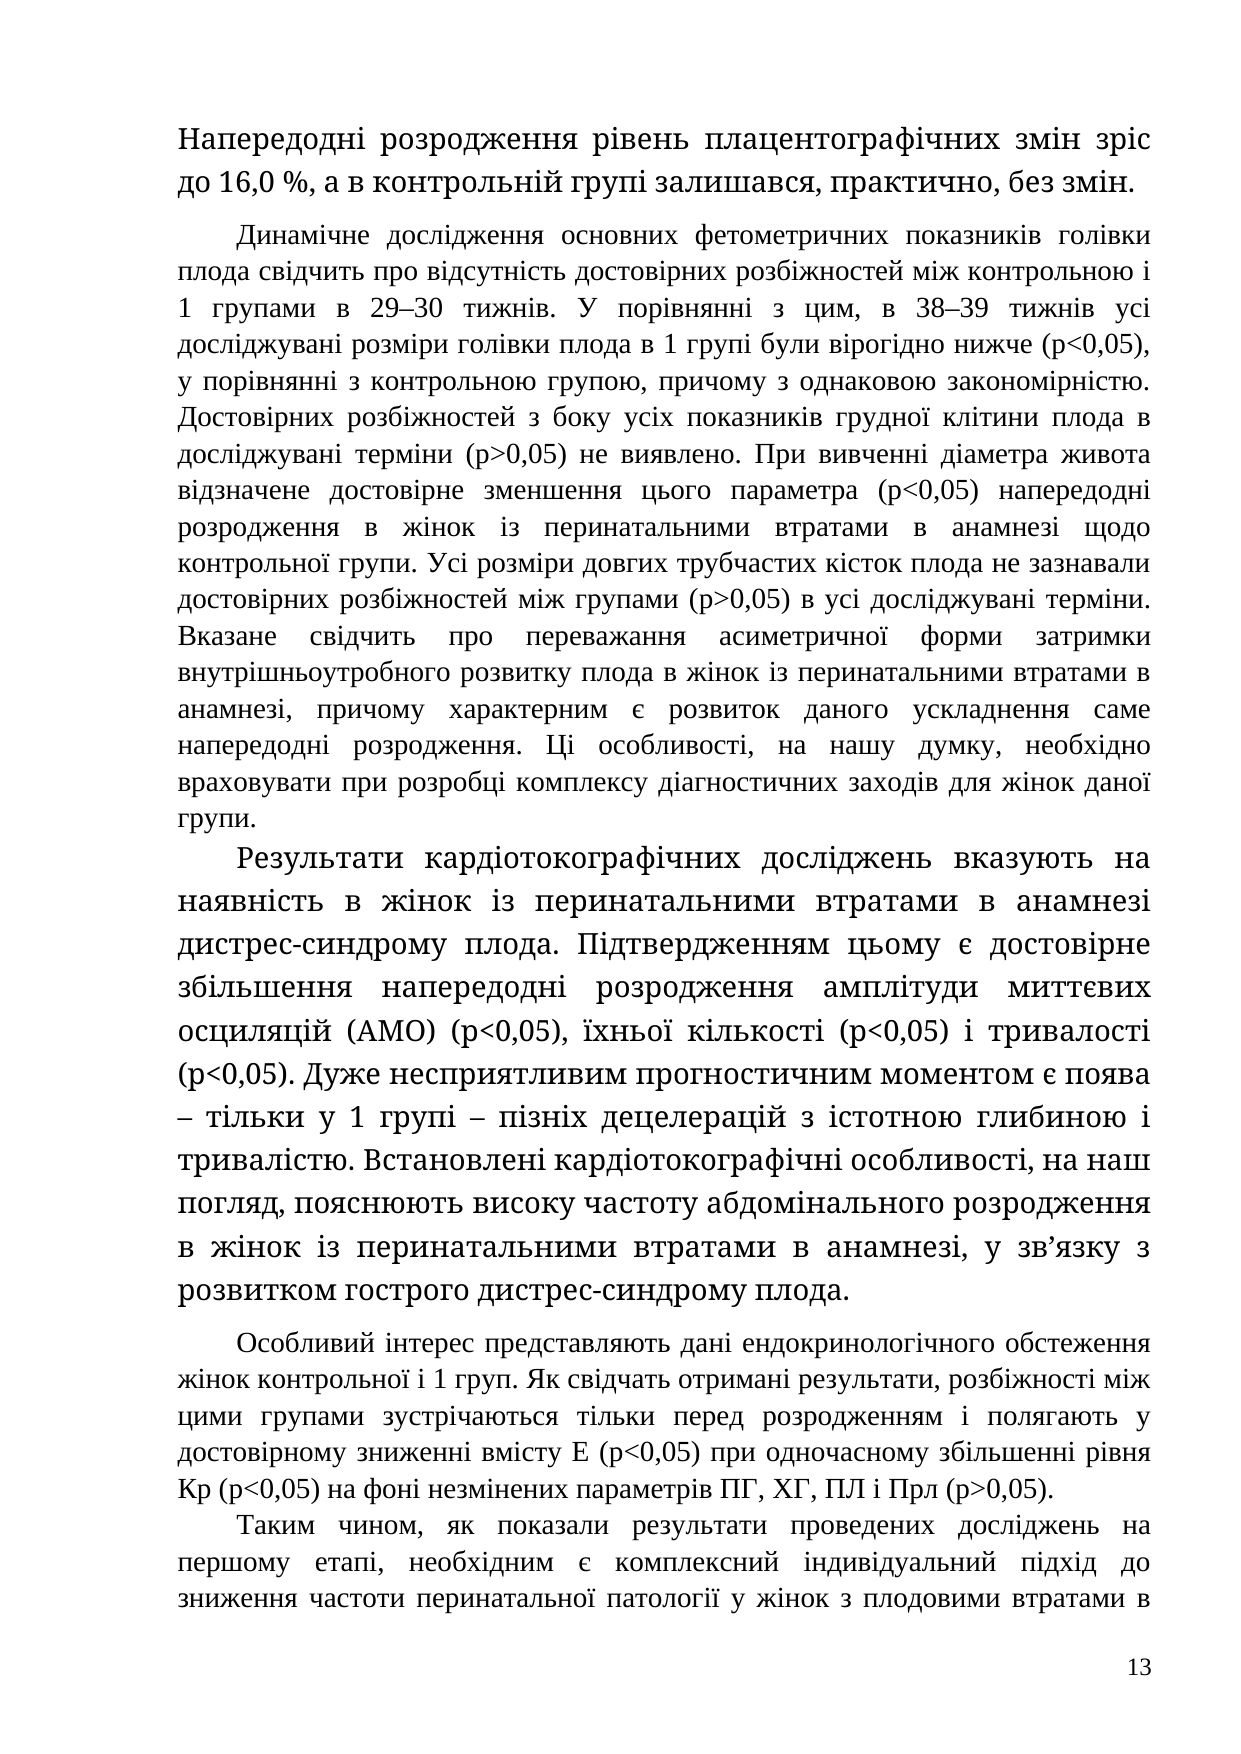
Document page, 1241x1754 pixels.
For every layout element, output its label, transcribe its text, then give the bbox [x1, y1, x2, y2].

text Особливий інтерес представляють дані ендокринологічного обстеження жінок контрольної і 1 груп. Як свідчать отримані результати, розбіжності між цими групами зустрічаються тільки перед розродженням і полягають у достовірному зниженні вмісту Е (р<0,05) при одночасному збільшенні рівня Кр (р<0,05) на фоні незмінених параметрів ПГ, ХГ, ПЛ і Прл (р>0,05). [177, 1325, 1152, 1504]
text Динамічне дослідження основних фетометричних показників голівки плода свідчить про відсутність достовірних розбіжностей між контрольною і 1 групами в 29–30 тижнів. У порівнянні з цим, в 38–39 тижнів усі досліджувані розміри голівки плода в 1 групі були вірогідно нижче (р<0,05), у порівнянні з контрольною групою, причому з однаковою закономірністю. Достовірних розбіжностей з боку усіх показників грудної клітини плода в досліджувані терміни (р>0,05) не виявлено. При вивченні діаметра живота відзначене достовірне зменшення цього параметра (р<0,05) напередодні розродження в жінок із перинатальними втратами в анамнезі щодо контрольної групи. Усі розміри довгих трубчастих кісток плода не зазнавали достовірних розбіжностей між групами (р>0,05) в усі досліджувані терміни. Вказане свідчить про переважання асиметричної форми затримки внутрішньоутробного розвитку плода в жінок із перинатальними втратами в анамнезі, причому характерним є розвиток даного ускладнення саме напередодні розродження. Ці особливості, на нашу думку, необхідно враховувати при розробці комплексу діагностичних заходів для жінок даної групи. [177, 217, 1152, 834]
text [177, 1507, 1152, 1614]
text Результати кардіотокографічних досліджень вказують на наявність в жінок із перинатальними втратами в анамнезі дистрес-синдрому плода. Підтвердженням цьому є достовірне збільшення напередодні розродження амплітуди миттєвих осциляцій (АМО) (р<0,05), їхньої кількості (р<0,05) і тривалості (р<0,05). Дуже несприятливим прогностичним моментом є поява – тільки у 1 групі – пізніх децелерацій з істотною глибиною і тривалістю. Встановлені кардіотокографічні особливості, на наш погляд, пояснюють високу частоту абдомінального розродження в жінок із перинатальними втратами в анамнезі, у зв’язку з розвитком гострого дистрес-синдрому плода. [177, 837, 1152, 1309]
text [177, 118, 1152, 201]
